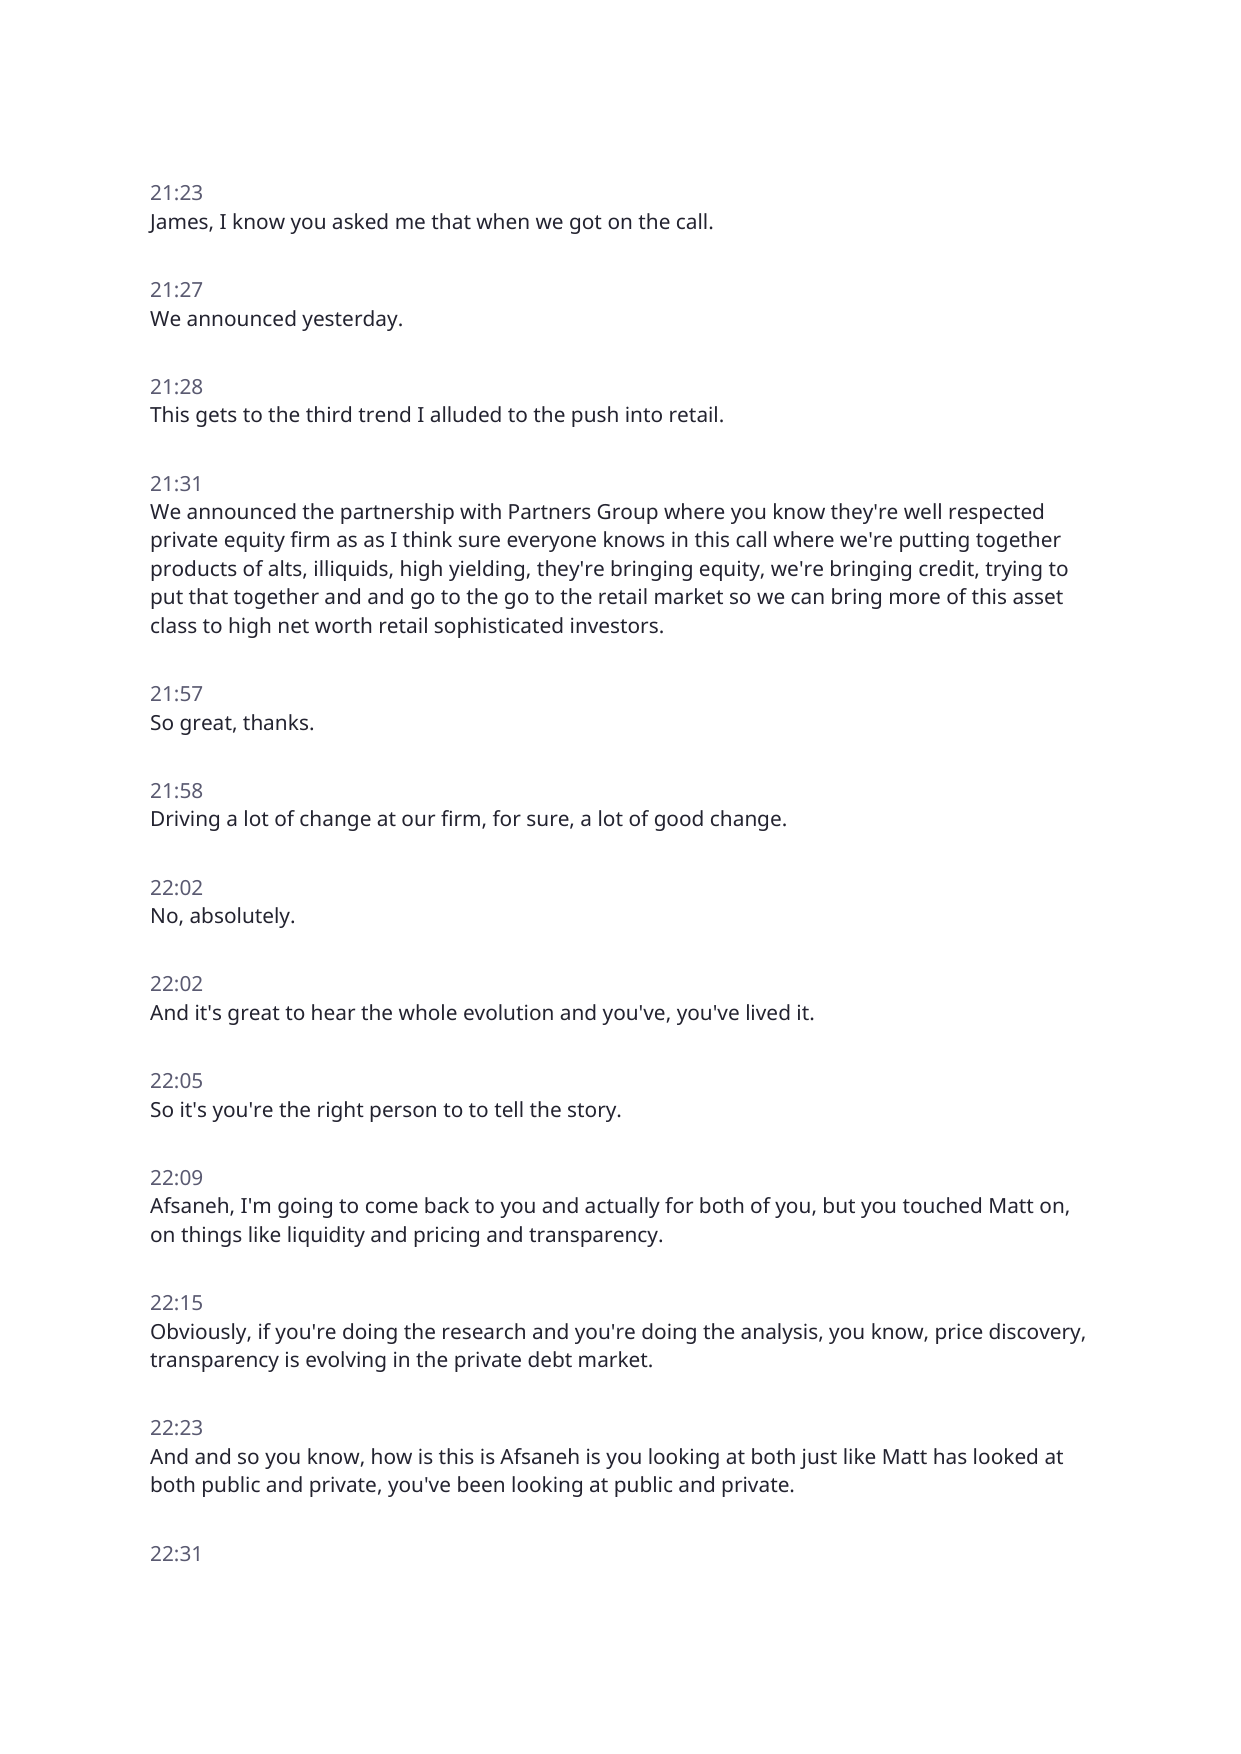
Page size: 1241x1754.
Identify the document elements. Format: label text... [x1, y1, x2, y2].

text 21:27 We announced yesterday. [150, 247, 1090, 332]
text 21:58 Driving a lot of change at our firm, for sure, a lot of good change. [150, 748, 1090, 833]
text 21:31 We announced the partnership with Partners Group where you know they're well respected private equity firm as as I think sure everyone knows in this call where we're putting together products of alts, illiquids, high yielding, they're bringing equity, we're bringing credit, trying to put that together and and go to the go to the retail market so we can bring more of this asset class to high net worth retail sophisticated investors. [150, 440, 1090, 639]
text 22:15 Obviously, if you're doing the research and you're doing the analysis, you know, price discovery, transparency is evolving in the private debt market. [150, 1260, 1090, 1374]
text 21:57 So great, thanks. [150, 651, 1090, 736]
text 22:02 No, absolutely. [150, 844, 1090, 930]
text 22:23 And and so you know, how is this is Afsaneh is you looking at both just like Matt has looked at both public and private, you've been looking at public and private. [150, 1385, 1090, 1499]
text 21:23 James, I know you asked me that when we got on the call. [150, 150, 1090, 235]
text 22:05 So it's you're the right person to to tell the story. [150, 1038, 1090, 1123]
text 21:28 This gets to the third trend I alluded to the push into retail. [150, 343, 1090, 429]
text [150, 1510, 1090, 1567]
text 22:02 And it's great to hear the whole evolution and you've, you've lived it. [150, 941, 1090, 1026]
text 22:09 Afsaneh, I'm going to come back to you and actually for both of you, but you touched Matt on, on things like liquidity and pricing and transparency. [150, 1135, 1090, 1248]
